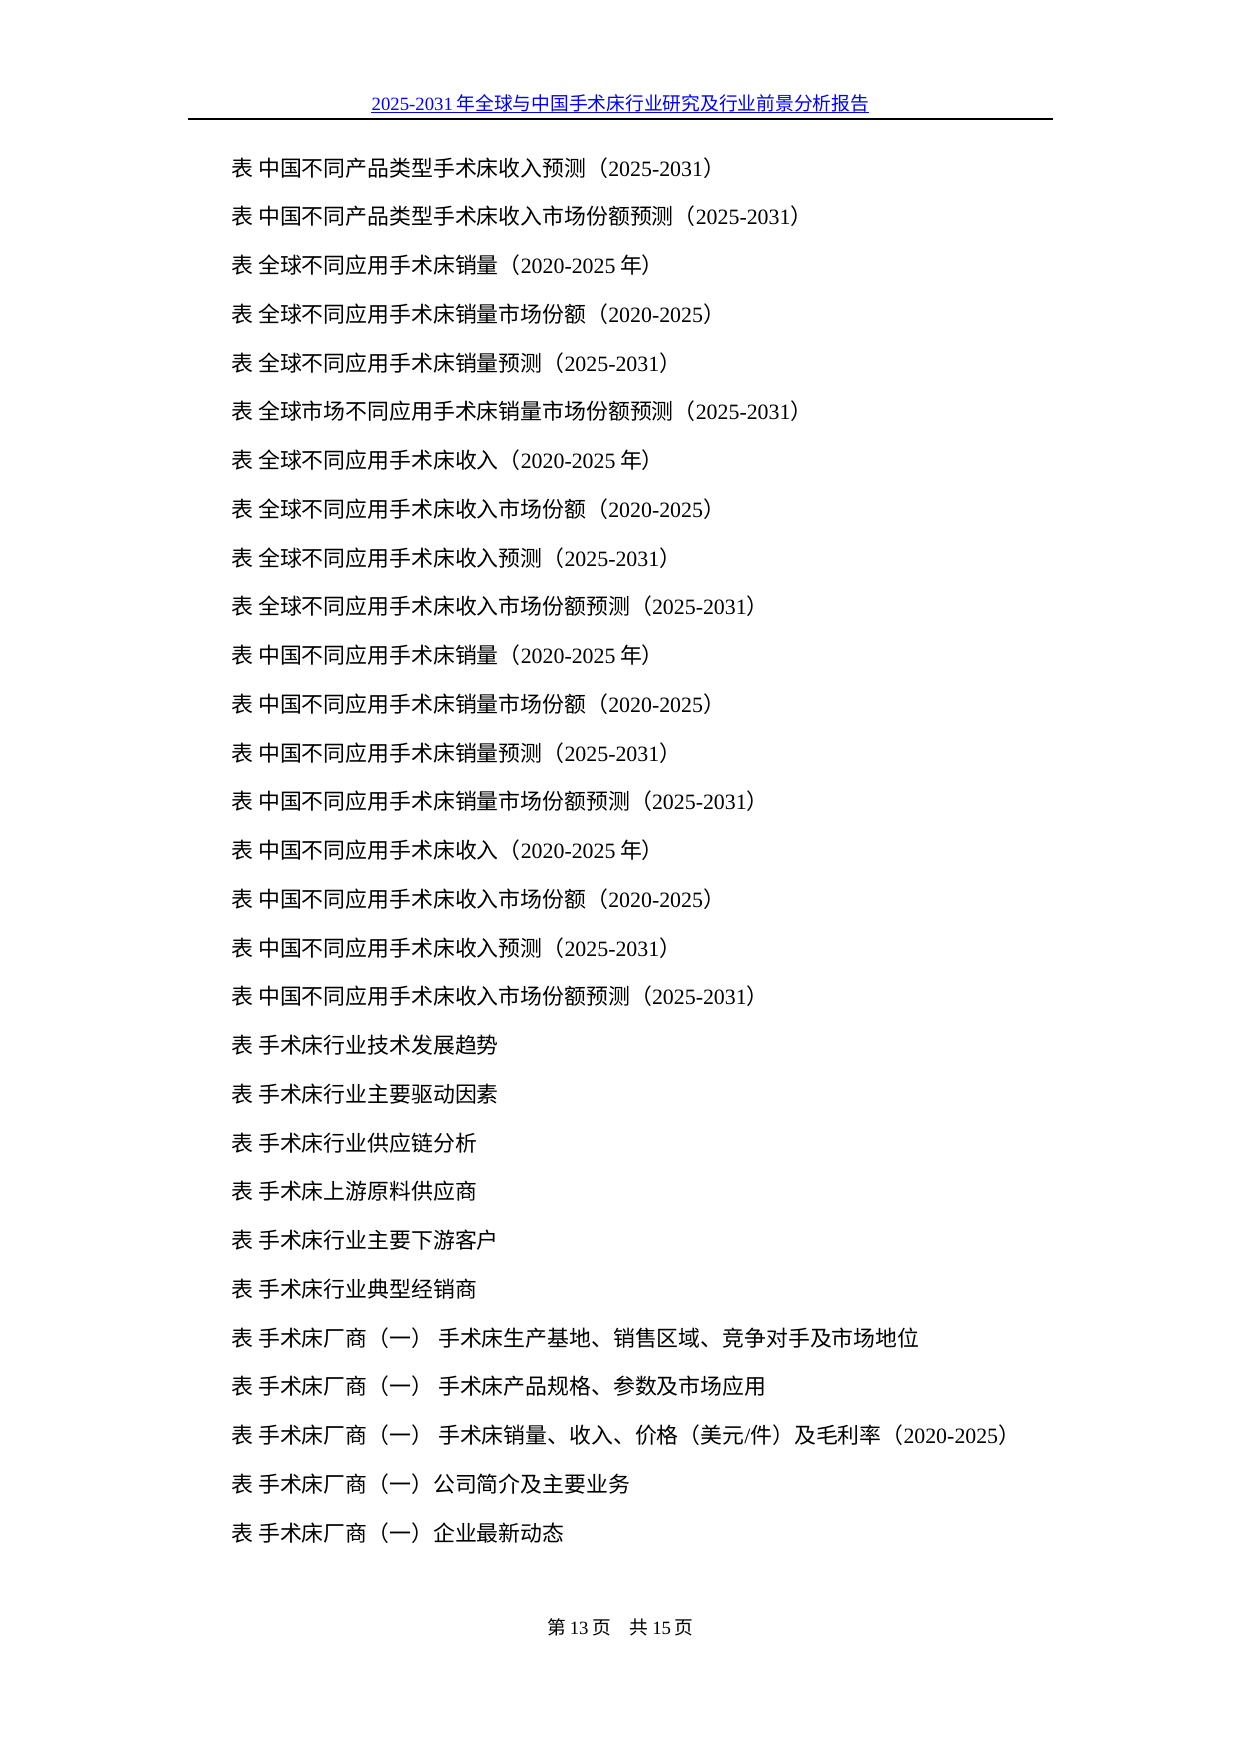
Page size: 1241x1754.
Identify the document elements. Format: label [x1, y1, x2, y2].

text [187, 150, 1053, 1548]
